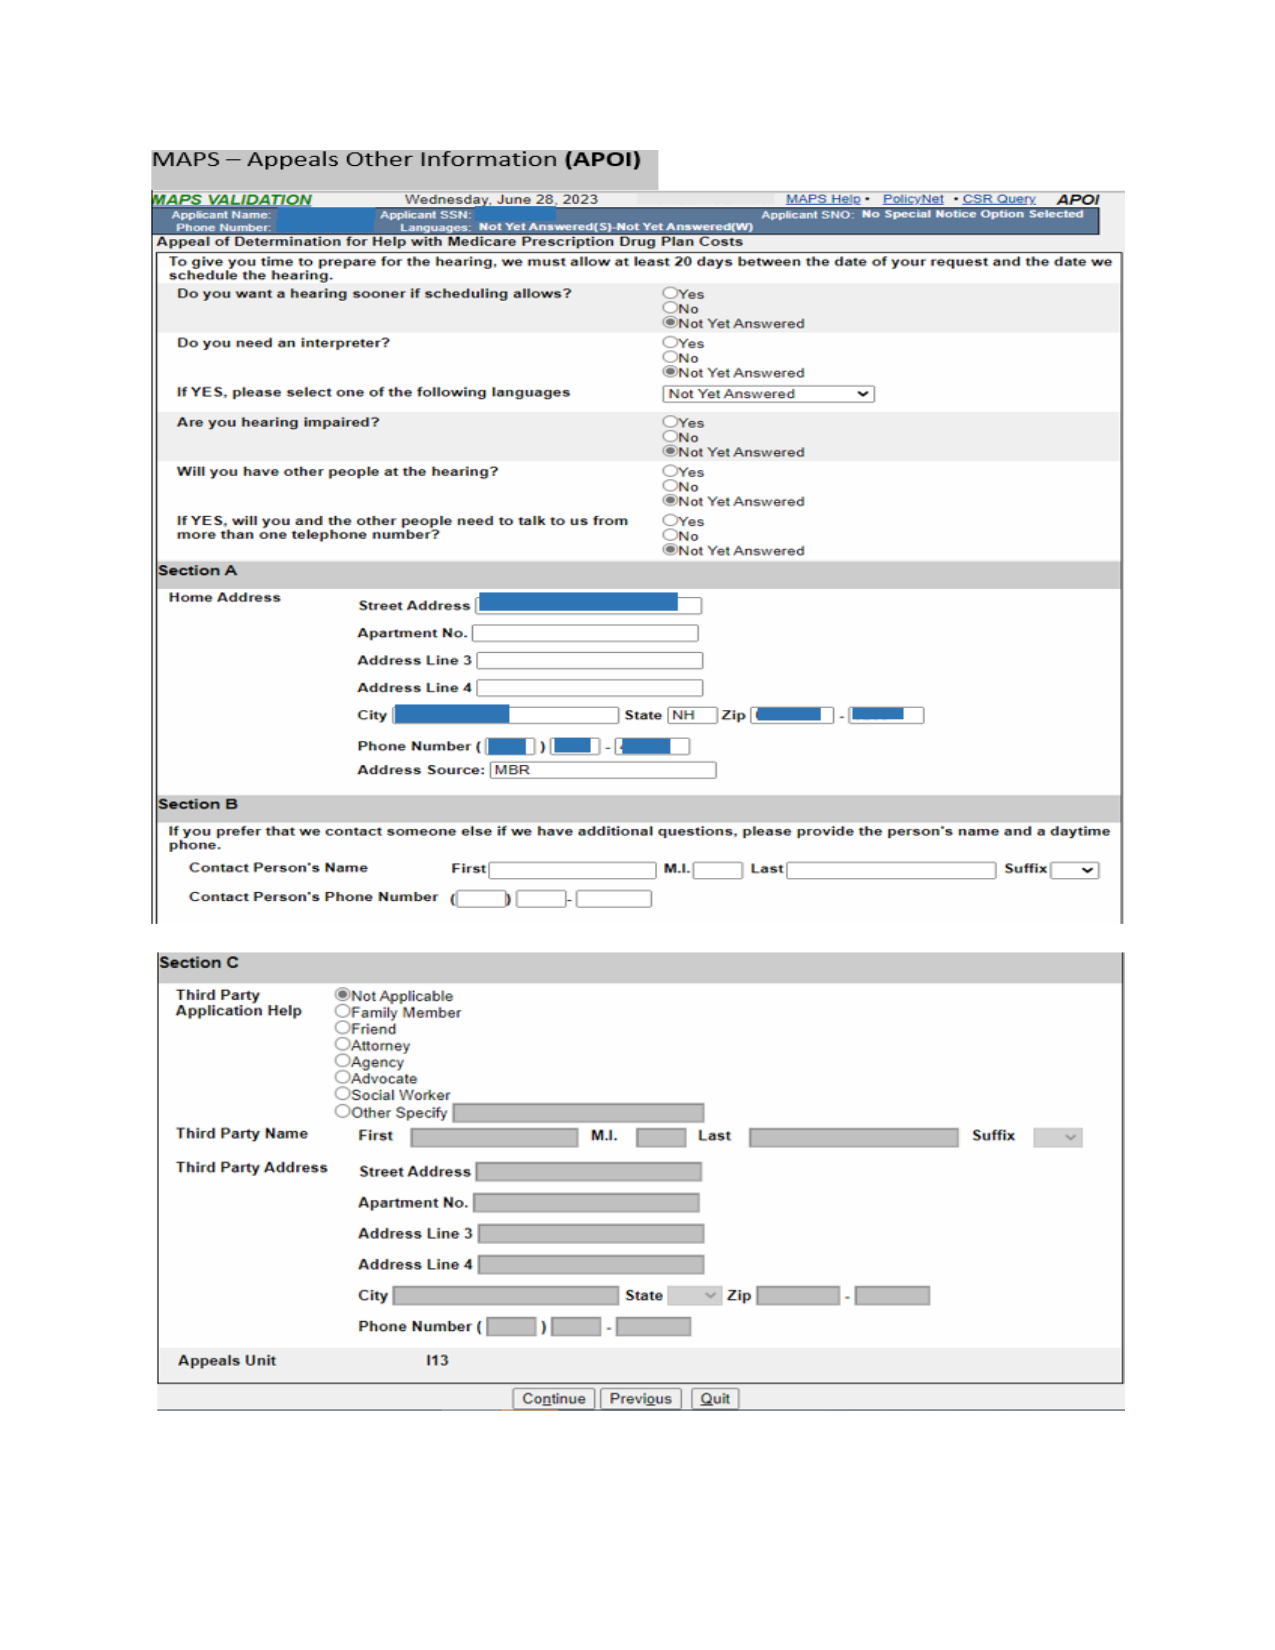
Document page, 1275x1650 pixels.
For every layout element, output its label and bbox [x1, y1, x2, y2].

picture [150, 950, 1125, 1416]
picture [150, 150, 1125, 932]
